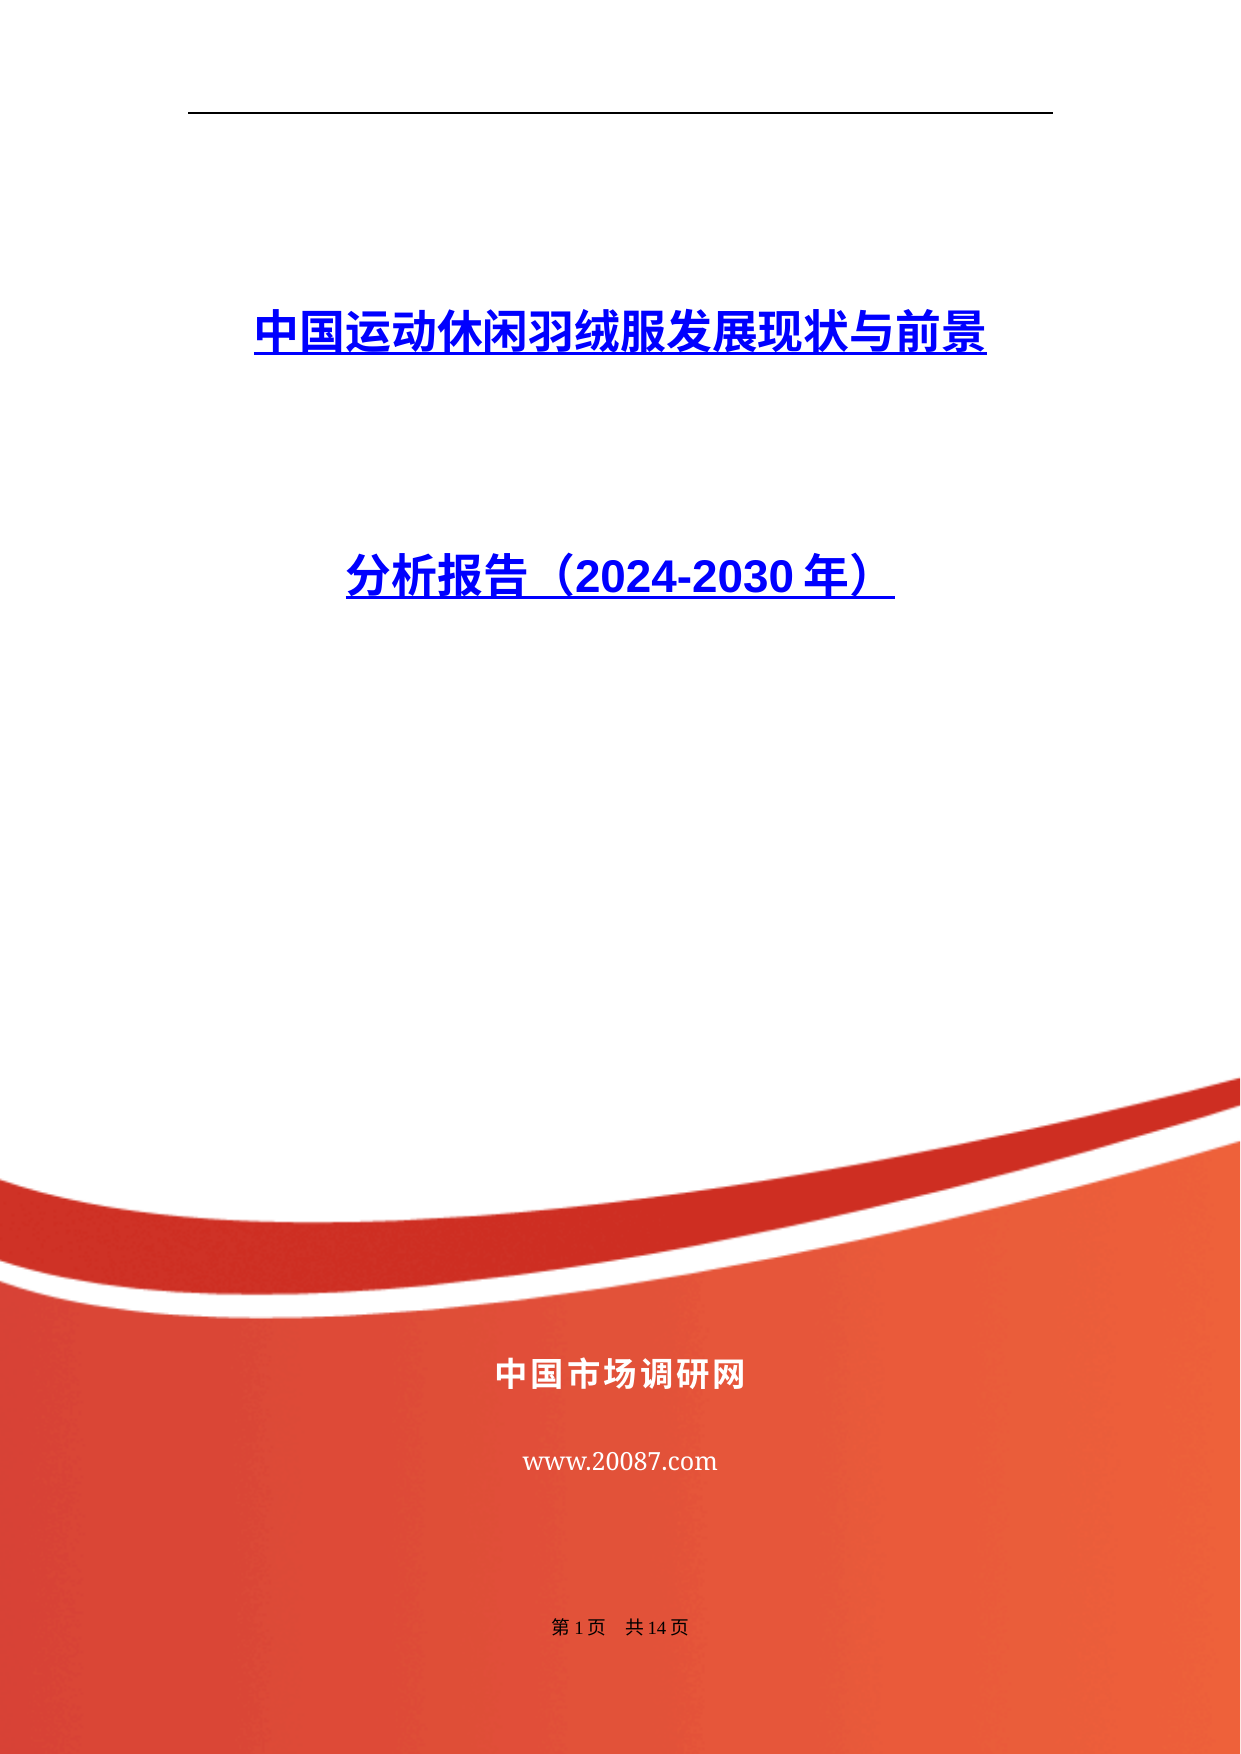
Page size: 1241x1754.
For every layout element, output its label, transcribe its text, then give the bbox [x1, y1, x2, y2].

text www.20087.com [187, 1428, 1053, 1493]
subtitle 中国市场调研网 [187, 1339, 1053, 1404]
picture [0, 1006, 1241, 1754]
table_header 中国运动休闲羽绒服发展现状与前景分析报告（2024-2030年） [188, 207, 1053, 773]
